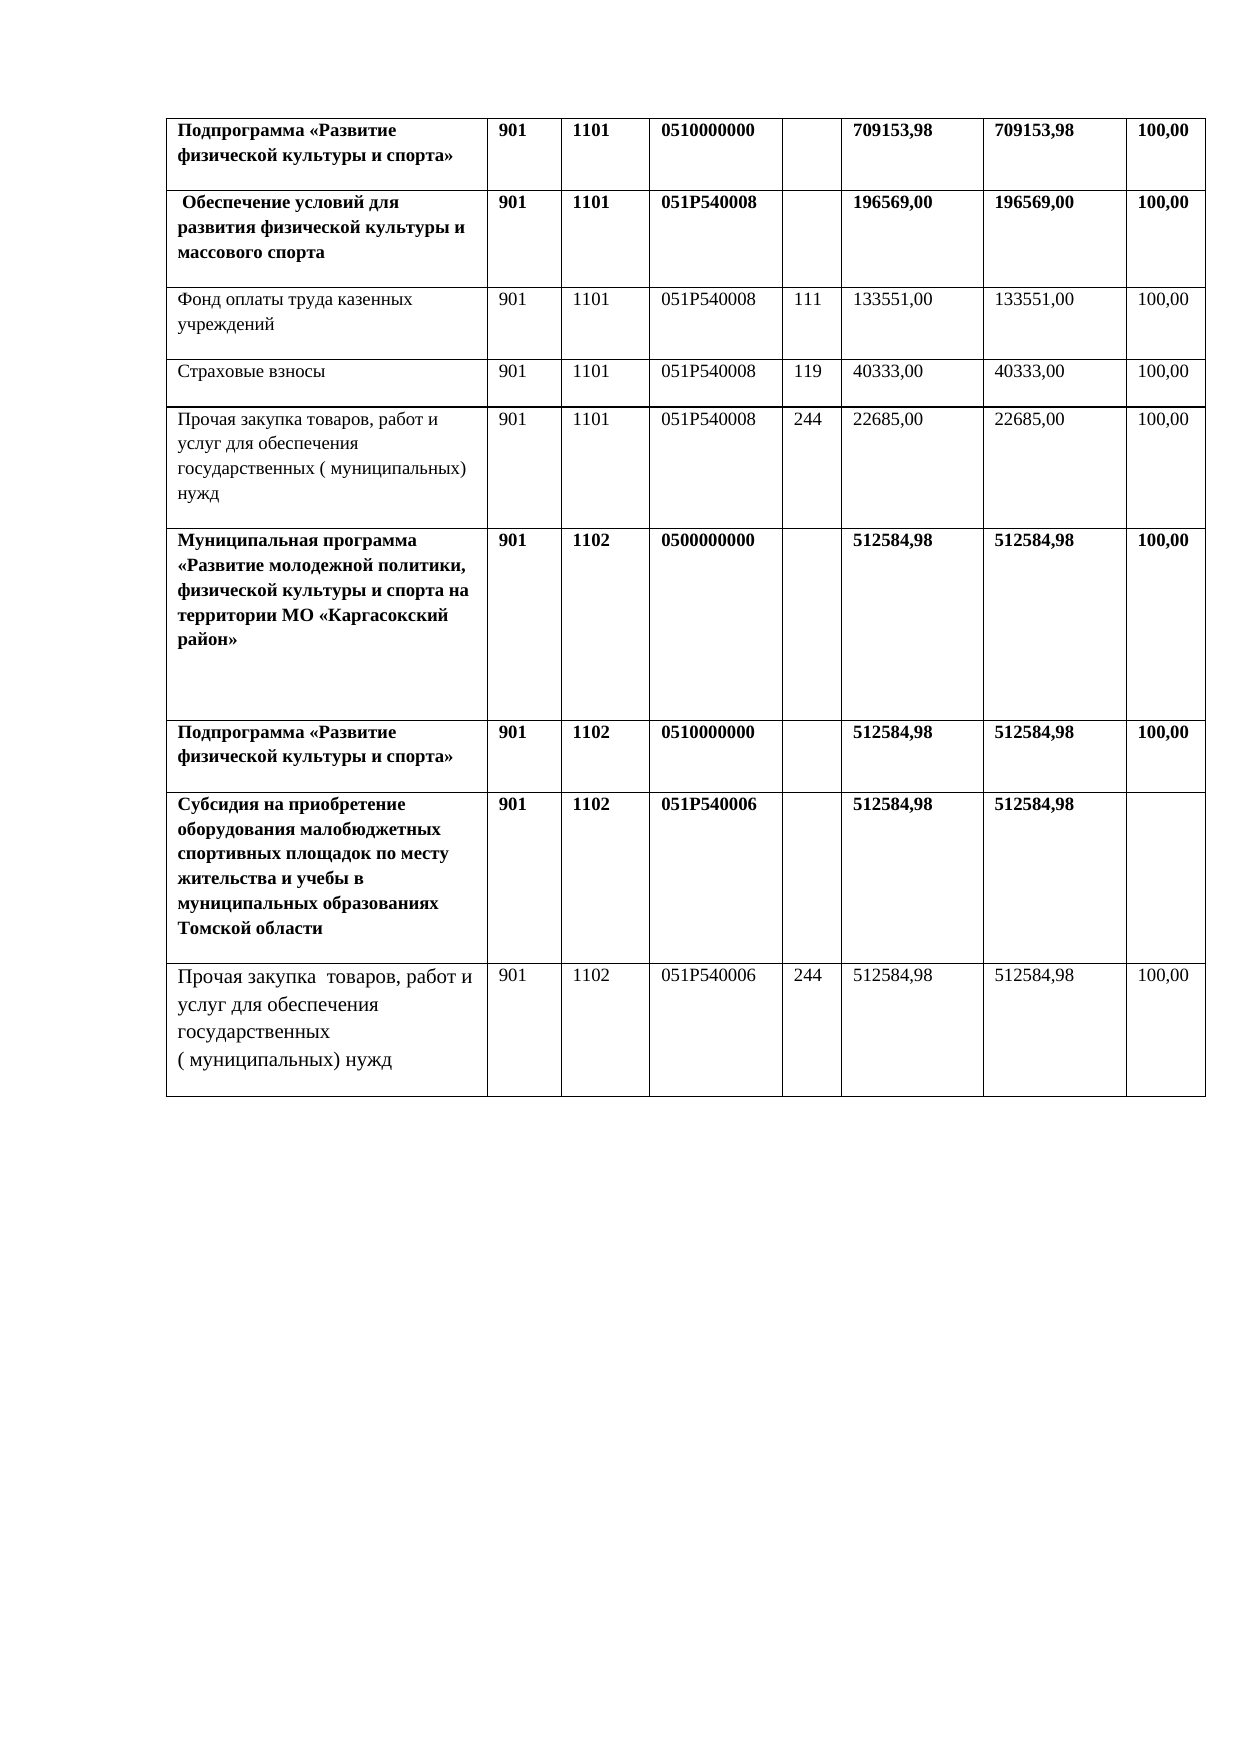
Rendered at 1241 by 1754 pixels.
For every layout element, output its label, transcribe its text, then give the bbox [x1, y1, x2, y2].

table_cell [783, 721, 841, 792]
table_cell 1102 [562, 964, 649, 1096]
table_cell Подпрограмма «Развитие физической культуры и спорта» [167, 119, 487, 190]
table_cell 901 [488, 529, 561, 719]
table_cell 051Р540008 [650, 288, 782, 359]
table_cell 709153,98 [984, 119, 1126, 190]
table_cell 196569,00 [984, 191, 1126, 287]
table_cell 901 [488, 360, 561, 406]
table_cell Обеспечение условий для развития физической культуры и массового спорта [167, 191, 487, 287]
table_cell [783, 529, 841, 719]
table_cell 901 [488, 191, 561, 287]
table_cell 100,00 [1127, 721, 1205, 792]
table_cell 709153,98 [842, 119, 983, 190]
table_cell 111 [783, 288, 841, 359]
table_cell 512584,98 [984, 721, 1126, 792]
table_cell 051Р540006 [650, 964, 782, 1096]
table_cell 100,00 [1127, 408, 1205, 528]
table_cell 051Р540006 [650, 793, 782, 963]
table_cell 196569,00 [842, 191, 983, 287]
table_cell 512584,98 [842, 964, 983, 1096]
table_cell Прочая закупка товаров, работ и услуг для обеспечения государственных ( муниципальных) нужд [167, 408, 487, 528]
table_cell 100,00 [1127, 191, 1205, 287]
table_cell 22685,00 [984, 408, 1126, 528]
table_cell 100,00 [1127, 119, 1205, 190]
table_cell 0510000000 [650, 721, 782, 792]
table_cell 100,00 [1127, 288, 1205, 359]
table_cell 901 [488, 119, 561, 190]
table_cell Муниципальная программа «Развитие молодежной политики, физической культуры и спорта на территории МО «Каргасокский район» [167, 529, 487, 719]
table_cell 244 [783, 408, 841, 528]
table_cell 1101 [562, 360, 649, 406]
table_cell Подпрограмма «Развитие физической культуры и спорта» [167, 721, 487, 792]
table_cell 100,00 [1127, 964, 1205, 1096]
table_cell 1101 [562, 408, 649, 528]
table_cell 1101 [562, 288, 649, 359]
table_cell Субсидия на приобретение оборудования малобюджетных спортивных площадок по месту жительства и учебы в муниципальных образованиях Томской области [167, 793, 487, 963]
table_cell 100,00 [1127, 529, 1205, 719]
table_cell 901 [488, 964, 561, 1096]
table_cell Фонд оплаты труда казенных учреждений [167, 288, 487, 359]
table_cell 0500000000 [650, 529, 782, 719]
table_cell Прочая закупка товаров, работ и услуг для обеспечения государственных ( муниципальных) нужд [167, 964, 487, 1096]
table_cell 051Р540008 [650, 191, 782, 287]
table_cell 901 [488, 408, 561, 528]
table_cell 512584,98 [984, 529, 1126, 719]
table_cell 051Р540008 [650, 408, 782, 528]
table_cell 512584,98 [842, 721, 983, 792]
table_cell 1102 [562, 529, 649, 719]
table_cell 901 [488, 793, 561, 963]
table_cell [783, 793, 841, 963]
table_cell 901 [488, 288, 561, 359]
table_cell 1102 [562, 793, 649, 963]
table_cell 051Р540008 [650, 360, 782, 406]
table_cell [783, 191, 841, 287]
table_cell 40333,00 [984, 360, 1126, 406]
table_cell 512584,98 [984, 964, 1126, 1096]
table_cell 119 [783, 360, 841, 406]
table_cell 244 [783, 964, 841, 1096]
table_cell 0510000000 [650, 119, 782, 190]
table_cell 901 [488, 721, 561, 792]
table_cell [1127, 793, 1205, 963]
table_cell 40333,00 [842, 360, 983, 406]
table_cell 100,00 [1127, 360, 1205, 406]
table_cell 512584,98 [984, 793, 1126, 963]
table_cell Страховые взносы [167, 360, 487, 406]
table_cell 1102 [562, 721, 649, 792]
table_cell [783, 119, 841, 190]
table_cell 133551,00 [842, 288, 983, 359]
table_cell 1101 [562, 191, 649, 287]
table_cell 22685,00 [842, 408, 983, 528]
table_cell 1101 [562, 119, 649, 190]
table_cell 512584,98 [842, 793, 983, 963]
table_cell 133551,00 [984, 288, 1126, 359]
table_cell 512584,98 [842, 529, 983, 719]
